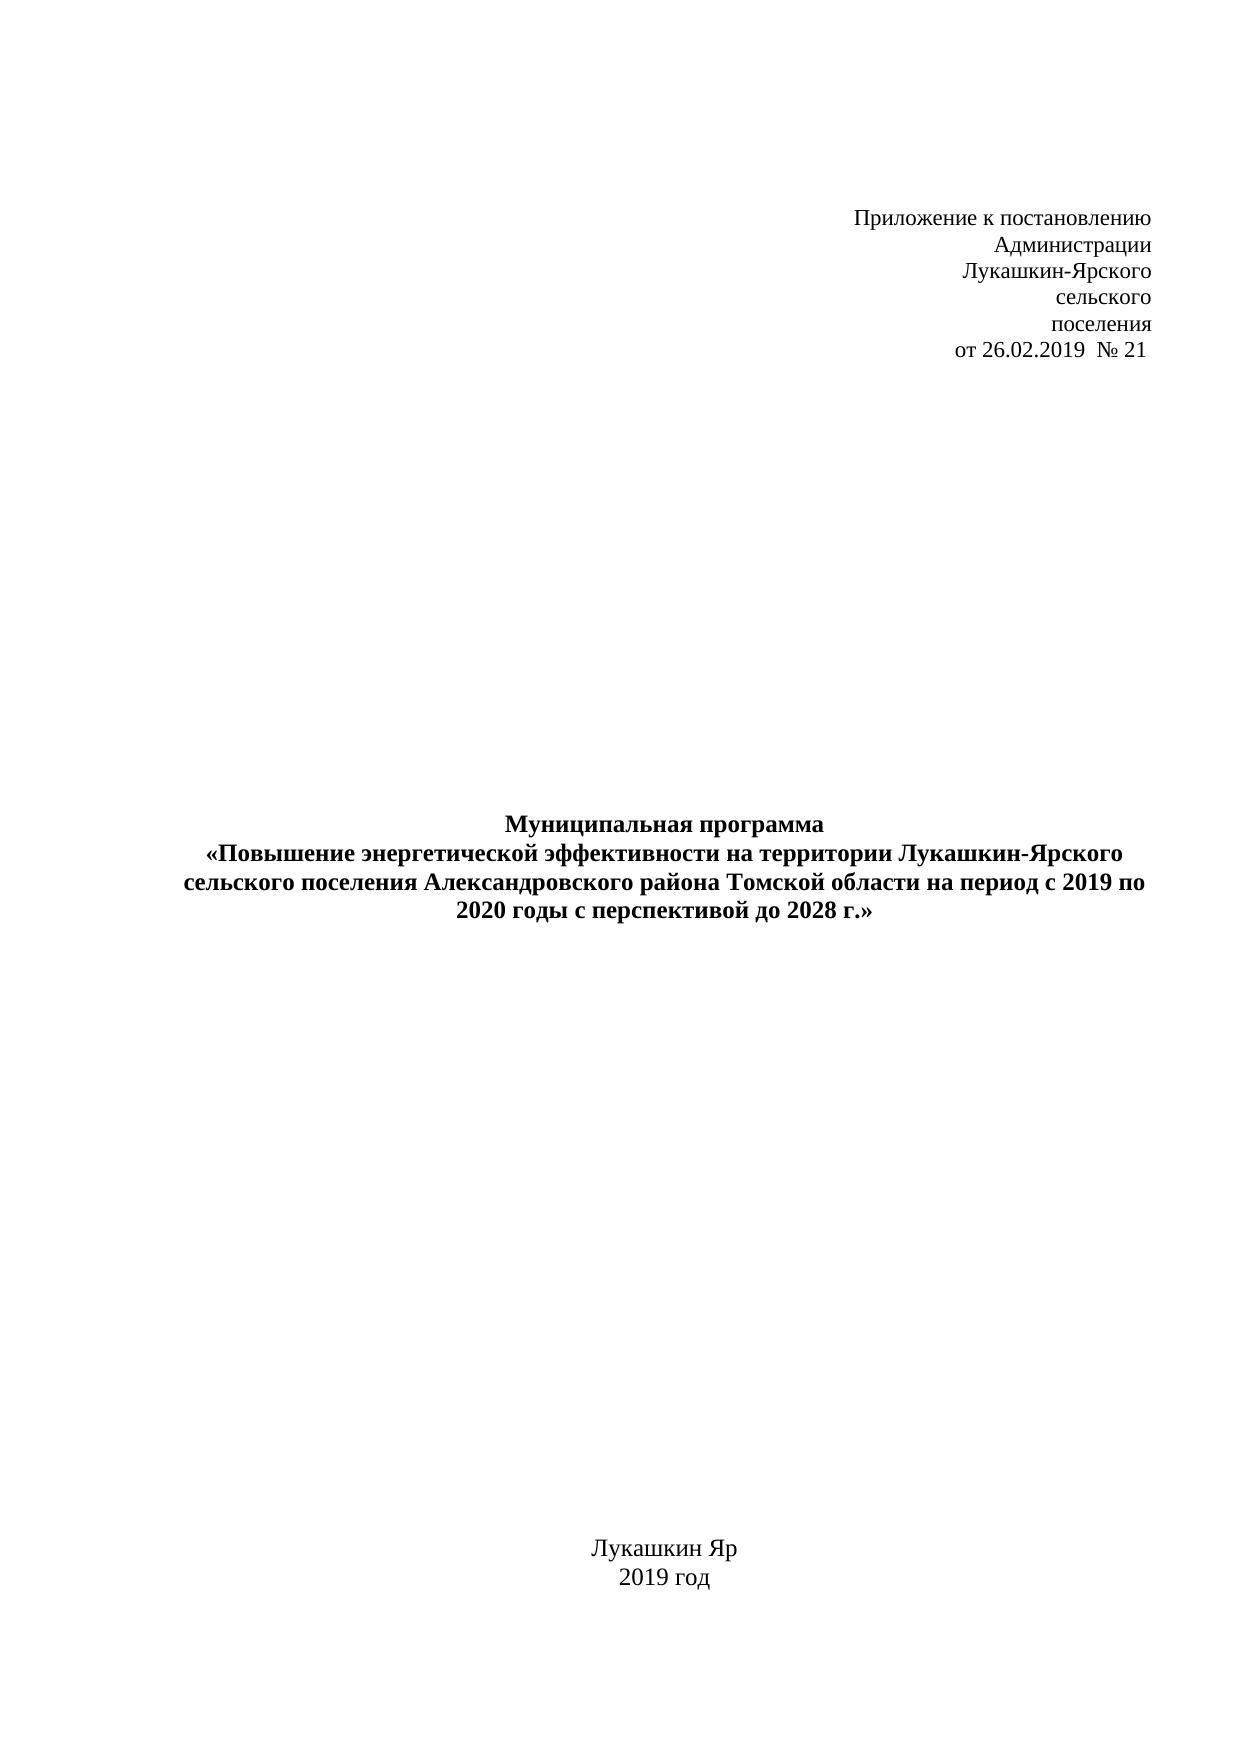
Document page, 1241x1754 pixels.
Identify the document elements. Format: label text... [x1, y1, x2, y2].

text сельского поселения [251, 283, 1152, 336]
text Лукашкин Яр [177, 1533, 1152, 1562]
text 2019 год [177, 1562, 1152, 1590]
text Муниципальная программа [177, 809, 1152, 838]
text от 26.02.2019 № 21 [251, 336, 1152, 362]
text Администрации [251, 231, 1152, 257]
text Лукашкин-Ярского [251, 257, 1152, 283]
text Приложение к постановлению [177, 204, 1152, 231]
text «Повышение энергетической эффективности на территории Лукашкин-Ярского сельского поселения Александровского района Томской области на период с 2019 по 2020 годы с перспективой до 2028 г.» [177, 838, 1152, 924]
